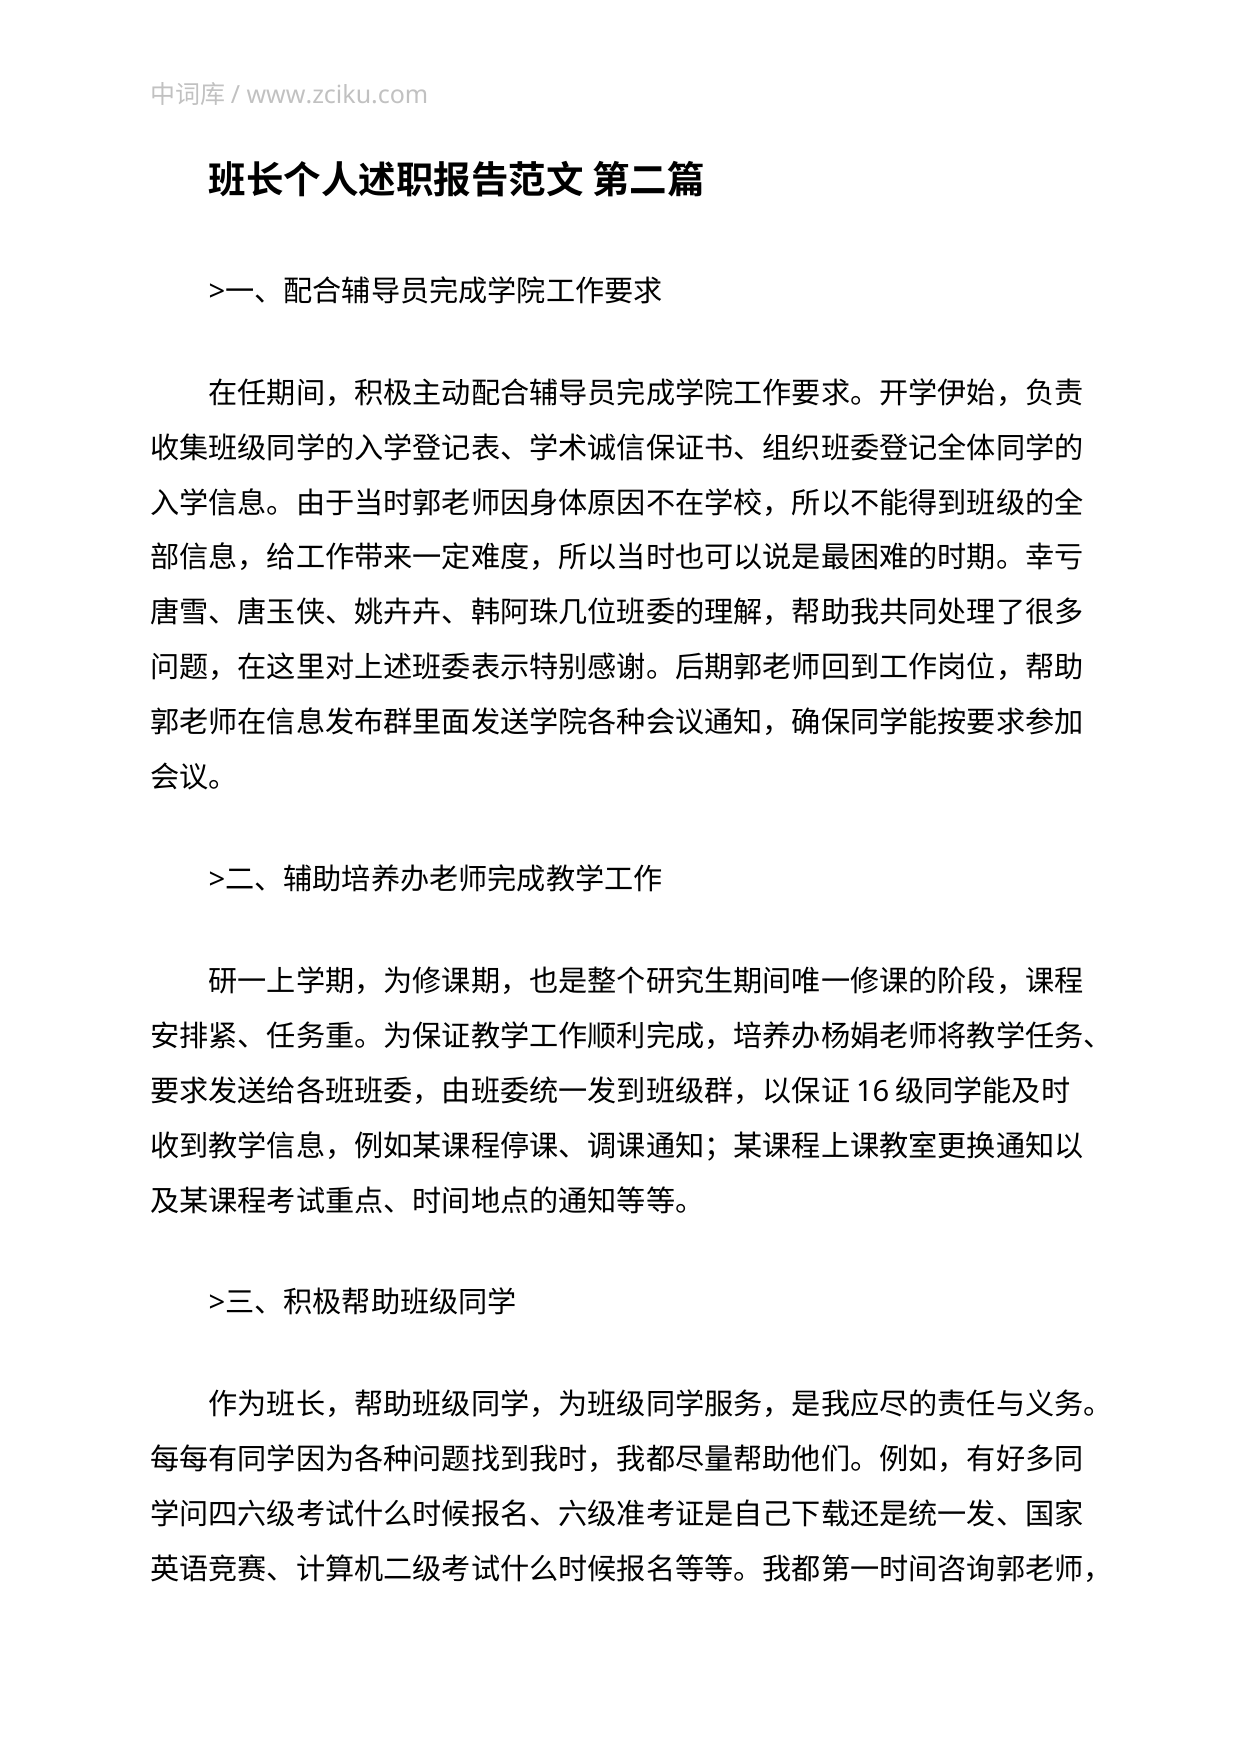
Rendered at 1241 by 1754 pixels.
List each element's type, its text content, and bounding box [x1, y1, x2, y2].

text >一、配合辅导员完成学院工作要求 [150, 267, 1090, 310]
text >三、积极帮助班级同学 [150, 1279, 1090, 1321]
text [150, 1381, 1090, 1588]
text 研一上学期，为修课期，也是整个研究生期间唯一修课的阶段，课程安排紧、任务重。为保证教学工作顺利完成，培养办杨娟老师将教学任务、要求发送给各班班委，由班委统一发到班级群，以保证16级同学能及时收到教学信息，例如某课程停课、调课通知；某课程上课教室更换通知以及某课程考试重点、时间地点的通知等等。 [150, 957, 1090, 1219]
text 在任期间，积极主动配合辅导员完成学院工作要求。开学伊始，负责收集班级同学的入学登记表、学术诚信保证书、组织班委登记全体同学的入学信息。由于当时郭老师因身体原因不在学校，所以不能得到班级的全部信息，给工作带来一定难度，所以当时也可以说是最困难的时期。幸亏唐雪、唐玉侠、姚卉卉、韩阿珠几位班委的理解，帮助我共同处理了很多问题，在这里对上述班委表示特别感谢。后期郭老师回到工作岗位，帮助郭老师在信息发布群里面发送学院各种会议通知，确保同学能按要求参加会议。 [150, 369, 1090, 796]
text 班长个人述职报告范文 第二篇 [150, 150, 1090, 204]
text >二、辅助培养办老师完成教学工作 [150, 855, 1090, 898]
